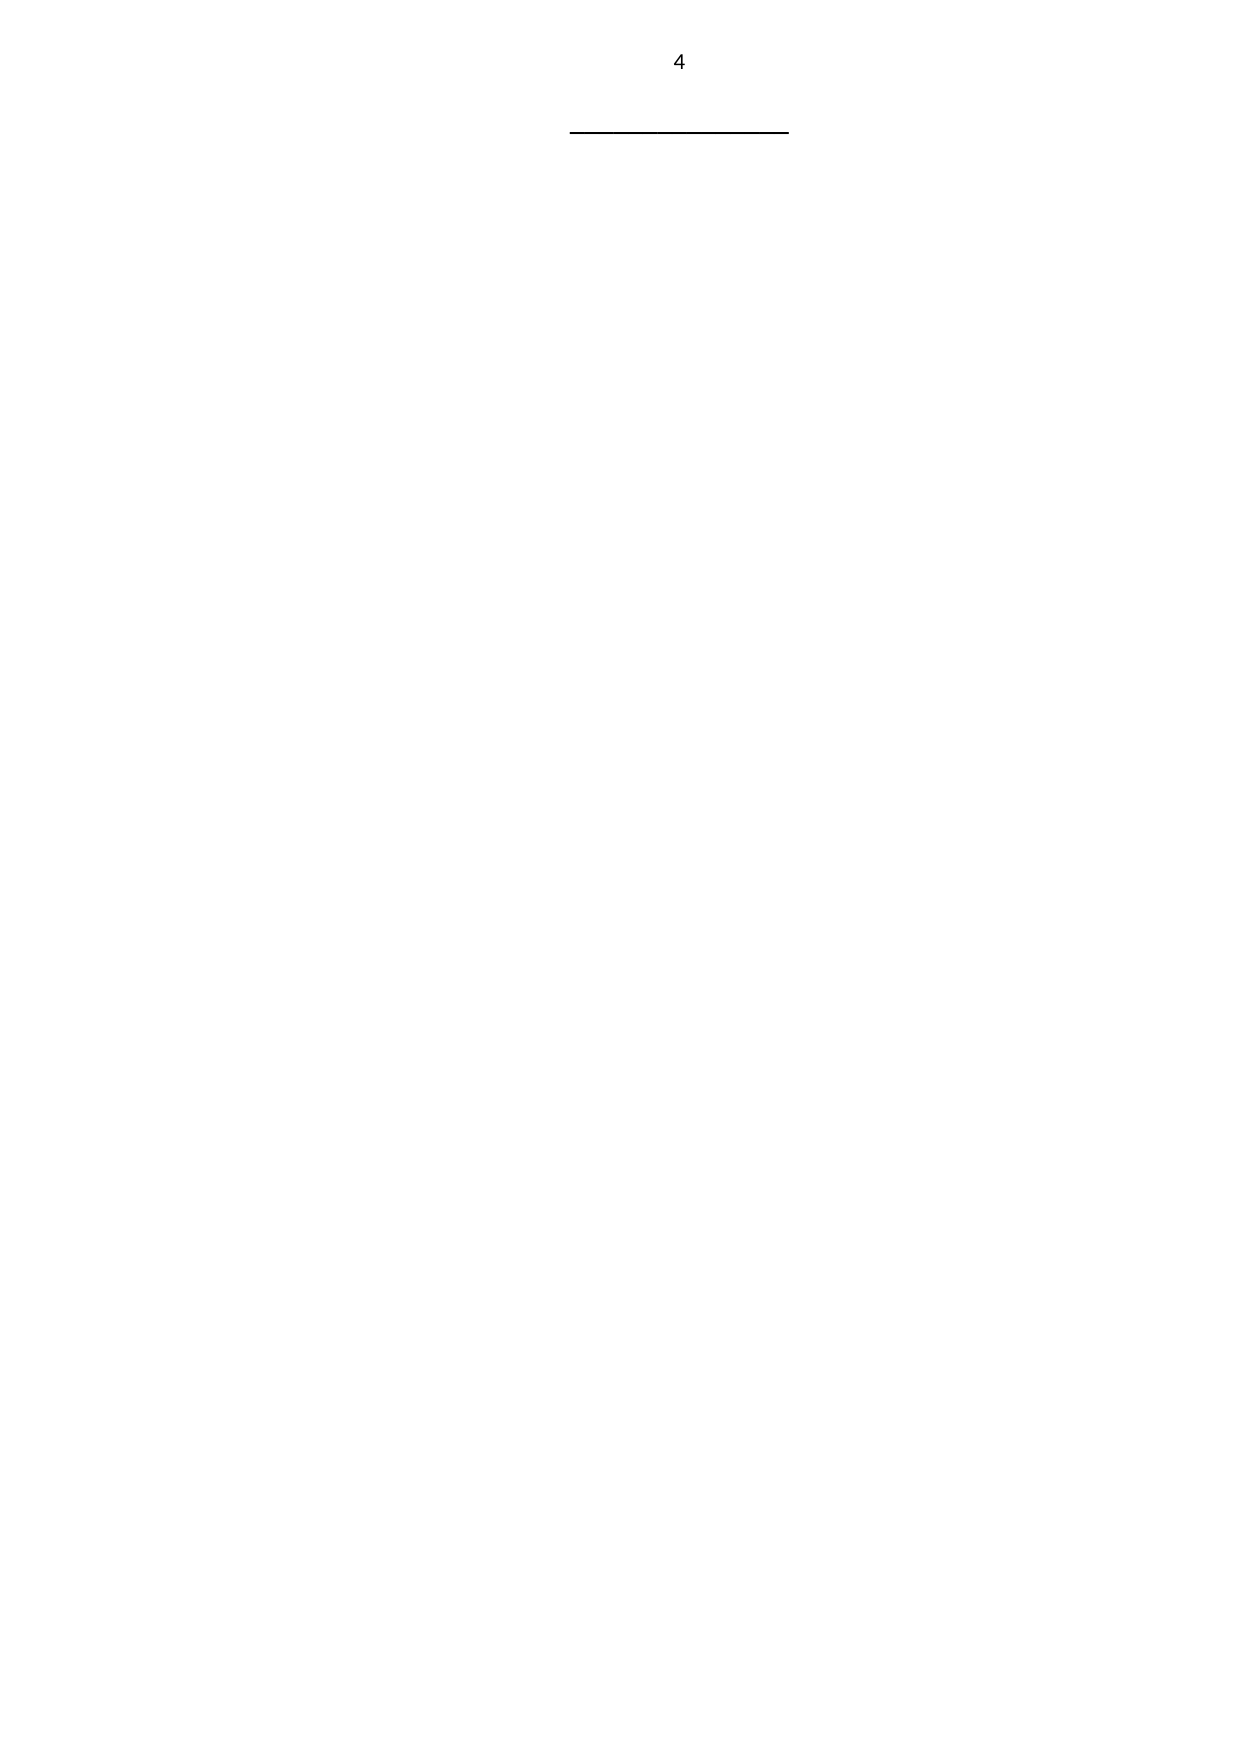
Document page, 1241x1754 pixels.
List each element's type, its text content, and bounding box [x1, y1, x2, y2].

text _______________ [177, 103, 1181, 137]
